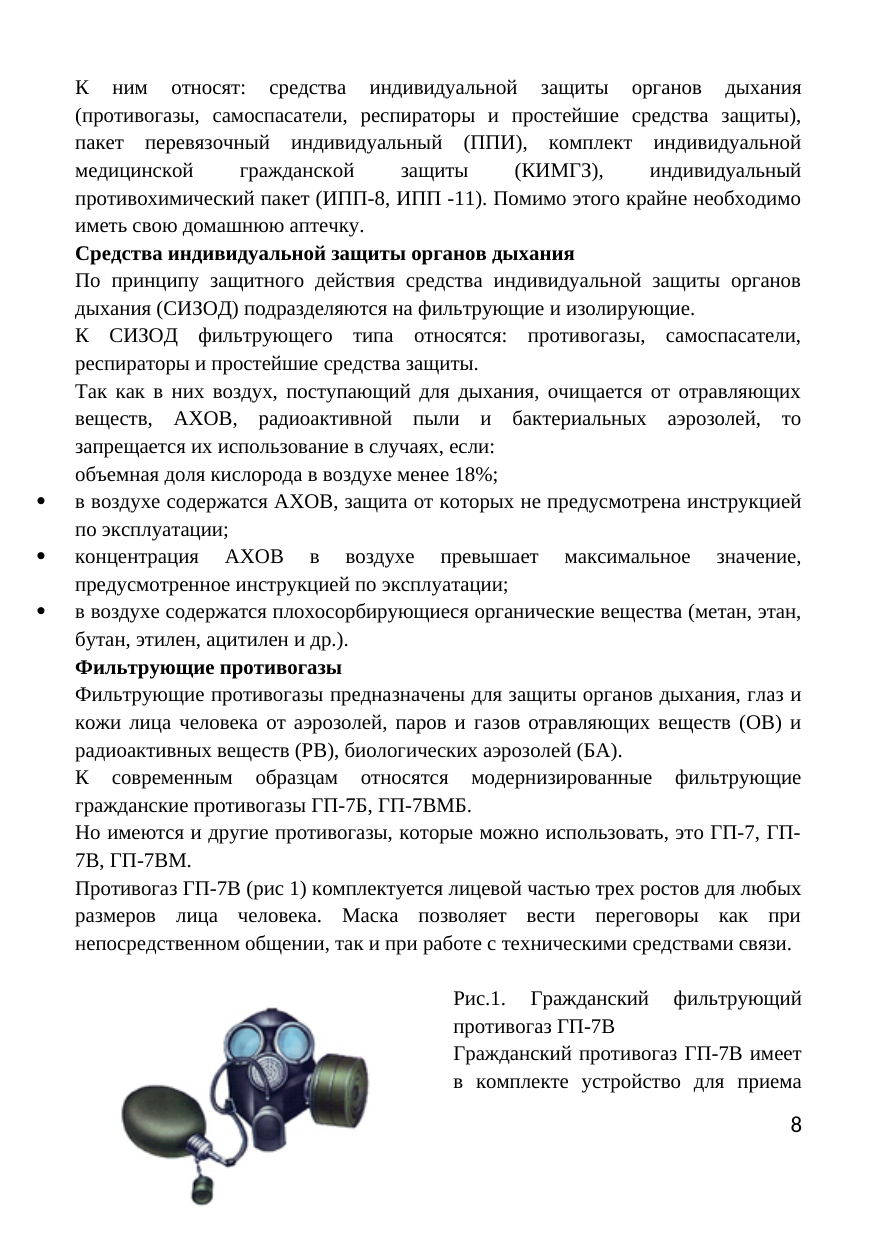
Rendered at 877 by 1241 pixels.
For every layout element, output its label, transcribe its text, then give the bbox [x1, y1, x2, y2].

text Так как в них воздух, поступающий для дыхания, очищается от отравляющих веществ, АХОВ, радиоактивной пыли и бактериальных аэрозолей, то запрещается их использование в случаях, если: [75, 379, 802, 458]
picture [75, 958, 451, 1241]
text Рис.1. Гражданский фильтрующий противогаз ГП-7В [451, 986, 802, 1038]
list в воздухе содержатся АХОВ, защита от которых не предусмотрена инструкцией по эксплуатации; [37, 489, 802, 541]
text По принципу защитного действия средства индивидуальной защиты органов дыхания (СИЗОД) подразделяются на фильтрующие и изолирующие. [75, 268, 802, 320]
text объемная доля кислорода в воздухе менее 18%; [75, 461, 802, 486]
text К современным образцам относятся модернизированные фильтрующие гражданские противогазы ГП-7Б, ГП-7ВМБ. [75, 765, 802, 817]
text Фильтрующие противогазы предназначены для защиты органов дыхания, глаз и кожи лица человека от аэрозолей, паров и газов отравляющих веществ (ОВ) и радиоактивных веществ (РВ), биологических аэрозолей (БА). [75, 682, 802, 762]
text Но имеются и другие противогазы, которые можно использовать, это ГП-7, ГП-7В, ГП-7ВМ. [75, 820, 802, 872]
list концентрация АХОВ в воздухе превышает максимальное значение, предусмотренное инструкцией по эксплуатации; [37, 544, 802, 596]
text Фильтрующие противогазы [75, 655, 802, 679]
text Средства индивидуальной защиты органов дыхания [75, 241, 802, 265]
text Противогаз ГП-7В (рис 1) комплектуется лицевой частью трех ростов для любых размеров лица человека. Маска позволяет вести переговоры как при непосредственном общении, так и при работе с техническими средствами связи. [75, 876, 802, 955]
text К ним относят: средства индивидуальной защиты органов дыхания (противогазы, самоспасатели, респираторы и простейшие средства защиты), пакет перевязочный индивидуальный (ППИ), комплект индивидуальной медицинской гражданской защиты (КИМГЗ), индивидуальный противохимический пакет (ИПП-8, ИПП -11). Помимо этого крайне необходимо иметь свою домашнюю аптечку. [75, 75, 802, 237]
list в воздухе содержатся плохосорбирующиеся органические вещества (метан, этан, бутан, этилен, ацитилен и др.). [37, 599, 802, 651]
text К СИЗОД фильтрующего типа относятся: противогазы, самоспасатели, респираторы и простейшие средства защиты. [75, 323, 802, 375]
